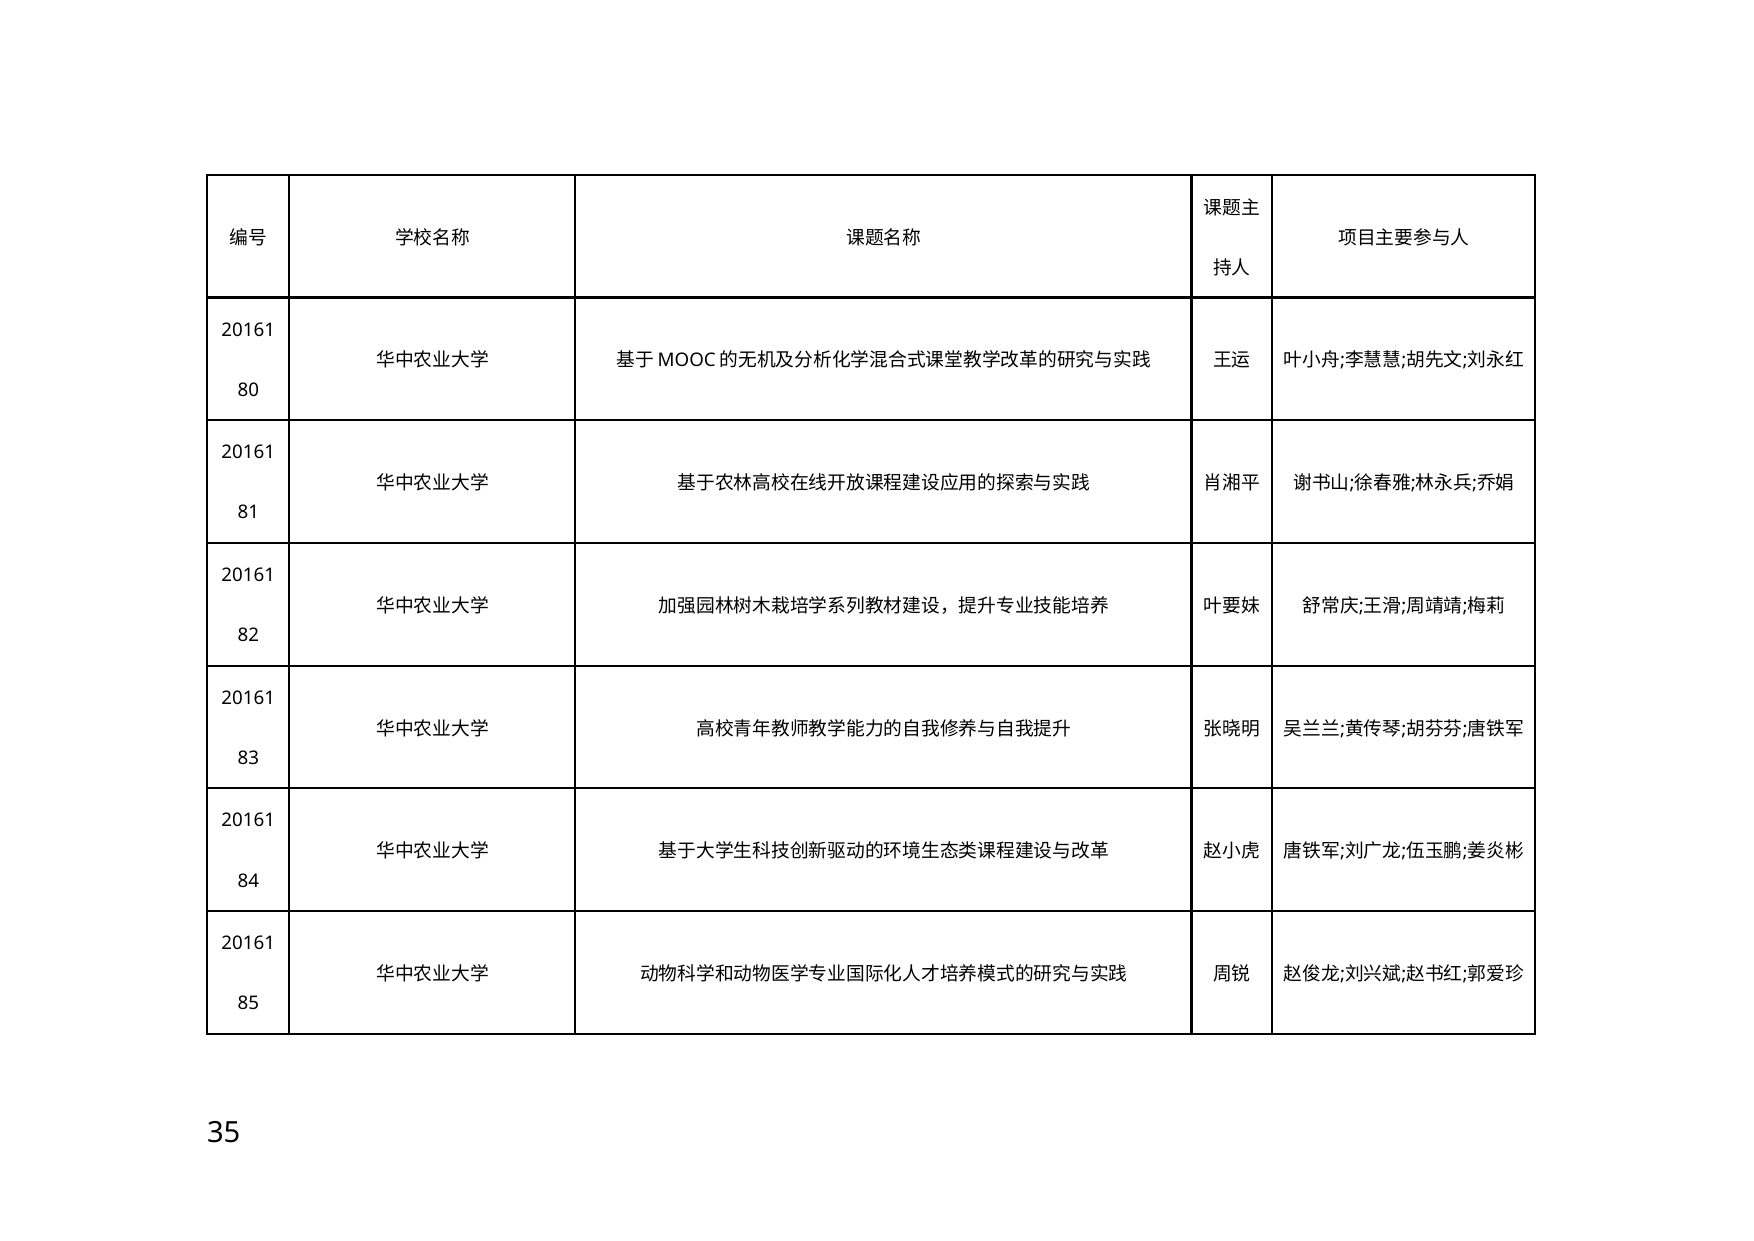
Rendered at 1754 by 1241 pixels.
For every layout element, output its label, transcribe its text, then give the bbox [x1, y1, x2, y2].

table_cell 基于农林高校在线开放课程建设应用的探索与实践 [576, 421, 1190, 542]
table_cell 舒常庆;王滑;周靖靖;梅莉 [1273, 544, 1534, 664]
table_cell 叶小舟;李慧慧;胡先文;刘永红 [1273, 299, 1534, 419]
table_cell 王运 [1193, 299, 1271, 419]
table_cell 2016183 [208, 667, 288, 787]
table_cell 高校青年教师教学能力的自我修养与自我提升 [576, 667, 1190, 787]
table_header 项目主要参与人 [1273, 176, 1534, 296]
table_cell 张晓明 [1193, 667, 1271, 787]
table_cell 华中农业大学 [290, 299, 574, 419]
table_header 课题主持人 [1193, 176, 1271, 296]
table_cell 基于MOOC的无机及分析化学混合式课堂教学改革的研究与实践 [576, 299, 1190, 419]
table_cell 谢书山;徐春雅;林永兵;乔娟 [1273, 421, 1534, 542]
table_cell 华中农业大学 [290, 789, 574, 910]
table_cell 加强园林树木栽培学系列教材建设，提升专业技能培养 [576, 544, 1190, 664]
table_cell 动物科学和动物医学专业国际化人才培养模式的研究与实践 [576, 912, 1190, 1033]
table_cell 2016184 [208, 789, 288, 910]
table_cell 华中农业大学 [290, 912, 574, 1033]
table_header 学校名称 [290, 176, 574, 296]
table_cell 叶要妹 [1193, 544, 1271, 664]
table_header 课题名称 [576, 176, 1190, 296]
table_cell 赵俊龙;刘兴斌;赵书红;郭爱珍 [1273, 912, 1534, 1033]
table_cell 2016181 [208, 421, 288, 542]
table_cell 基于大学生科技创新驱动的环境生态类课程建设与改革 [576, 789, 1190, 910]
table_cell 吴兰兰;黄传琴;胡芬芬;唐铁军 [1273, 667, 1534, 787]
table_cell 华中农业大学 [290, 667, 574, 787]
table_header 编号 [208, 176, 288, 296]
table_cell 华中农业大学 [290, 421, 574, 542]
table_cell 2016182 [208, 544, 288, 664]
table_cell 华中农业大学 [290, 544, 574, 664]
table_cell 2016185 [208, 912, 288, 1033]
table_cell 周锐 [1193, 912, 1271, 1033]
table_cell 2016180 [208, 299, 288, 419]
table_cell 肖湘平 [1193, 421, 1271, 542]
table_cell 唐铁军;刘广龙;伍玉鹏;姜炎彬 [1273, 789, 1534, 910]
table_cell 赵小虎 [1193, 789, 1271, 910]
